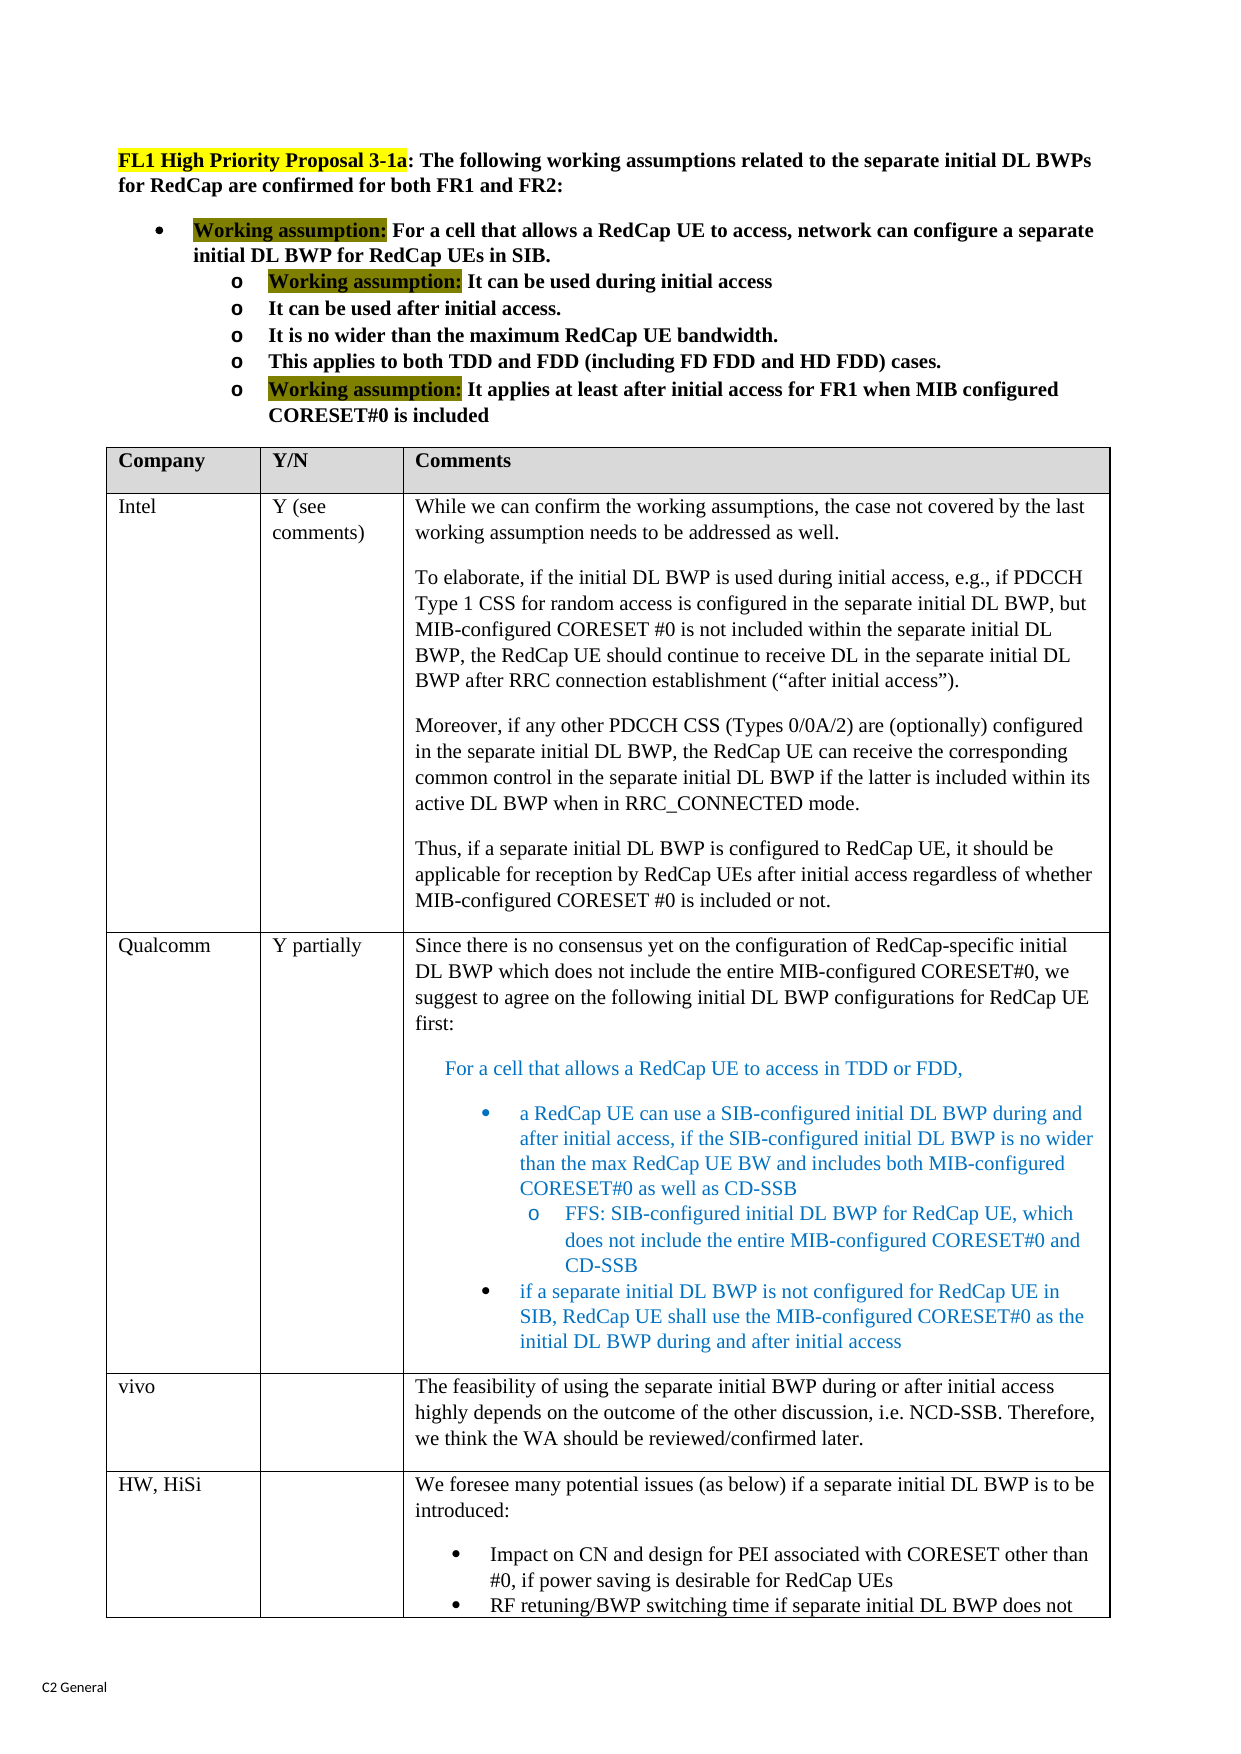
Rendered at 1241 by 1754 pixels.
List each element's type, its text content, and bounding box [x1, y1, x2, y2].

table_header Company [107, 448, 260, 493]
list Working assumption: It can be used during initial access [231, 268, 1122, 294]
table_cell Intel [107, 494, 260, 932]
table_cell Y partially [261, 933, 403, 1373]
table_cell Since there is no consensus yet on the configuration of RedCap-specific initial DL BWP which does not include the entire MIB-configured CORESET#0, we suggest to agree on the following initial DL BWP configurations for RedCap UE first: For a cell that allows a RedCap UE to access in TDD or FDD, a RedCap UE can use a SIB-configured initial DL BWP during and after initial access, if the SIB-configured initial DL BWP is no wider than the max RedCap UE BW and includes both MIB-configured CORESET#0 as well as CD-SSB FFS: SIB-configured initial DL BWP for RedCap UE, which does not include the entire MIB-configured CORESET#0 and CD-SSB if a separate initial DL BWP is not configured for RedCap UE in SIB, RedCap UE shall use the MIB-configured CORESET#0 as the initial DL BWP during and after initial access [404, 933, 1109, 1373]
table_cell [261, 1374, 403, 1471]
table_cell While we can confirm the working assumptions, the case not covered by the last working assumption needs to be addressed as well. To elaborate, if the initial DL BWP is used during initial access, e.g., if PDCCH Type 1 CSS for random access is configured in the separate initial DL BWP, but MIB-configured CORESET #0 is not included within the separate initial DL BWP, the RedCap UE should continue to receive DL in the separate initial DL BWP after RRC connection establishment (“after initial access”). Moreover, if any other PDCCH CSS (Types 0/0A/2) are (optionally) configured in the separate initial DL BWP, the RedCap UE can receive the corresponding common control in the separate initial DL BWP if the latter is included within its active DL BWP when in RRC_CONNECTED mode. Thus, if a separate initial DL BWP is configured to RedCap UE, it should be applicable for reception by RedCap UEs after initial access regardless of whether MIB-configured CORESET #0 is included or not. [404, 494, 1109, 932]
table_cell The feasibility of using the separate initial BWP during or after initial access highly depends on the outcome of the other discussion, i.e. NCD-SSB. Therefore, we think the WA should be reviewed/confirmed later. [404, 1374, 1109, 1471]
table_header Y/N [261, 448, 403, 493]
table_cell Qualcomm [107, 933, 260, 1373]
list It can be used after initial access. [231, 296, 1122, 321]
text FL1 High Priority Proposal 3-1a: The following working assumptions related to the separate initial DL BWPs for RedCap are confirmed for both FR1 and FR2: [118, 147, 1122, 197]
table_cell [261, 1472, 403, 1617]
table_header Comments [404, 448, 1109, 493]
list Working assumption: For a cell that allows a RedCap UE to access, network can configure a separate initial DL BWP for RedCap UEs in SIB. [156, 218, 1122, 267]
table_cell Y (see comments) [261, 494, 403, 932]
list Working assumption: It applies at least after initial access for FR1 when MIB configured CORESET#0 is included [231, 376, 1122, 427]
table_cell HW, HiSi [107, 1472, 260, 1617]
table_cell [404, 1472, 1109, 1617]
list It is no wider than the maximum RedCap UE bandwidth. [231, 322, 1122, 348]
table_cell vivo [107, 1374, 260, 1471]
list This applies to both TDD and FDD (including FD FDD and HD FDD) cases. [231, 349, 1122, 375]
